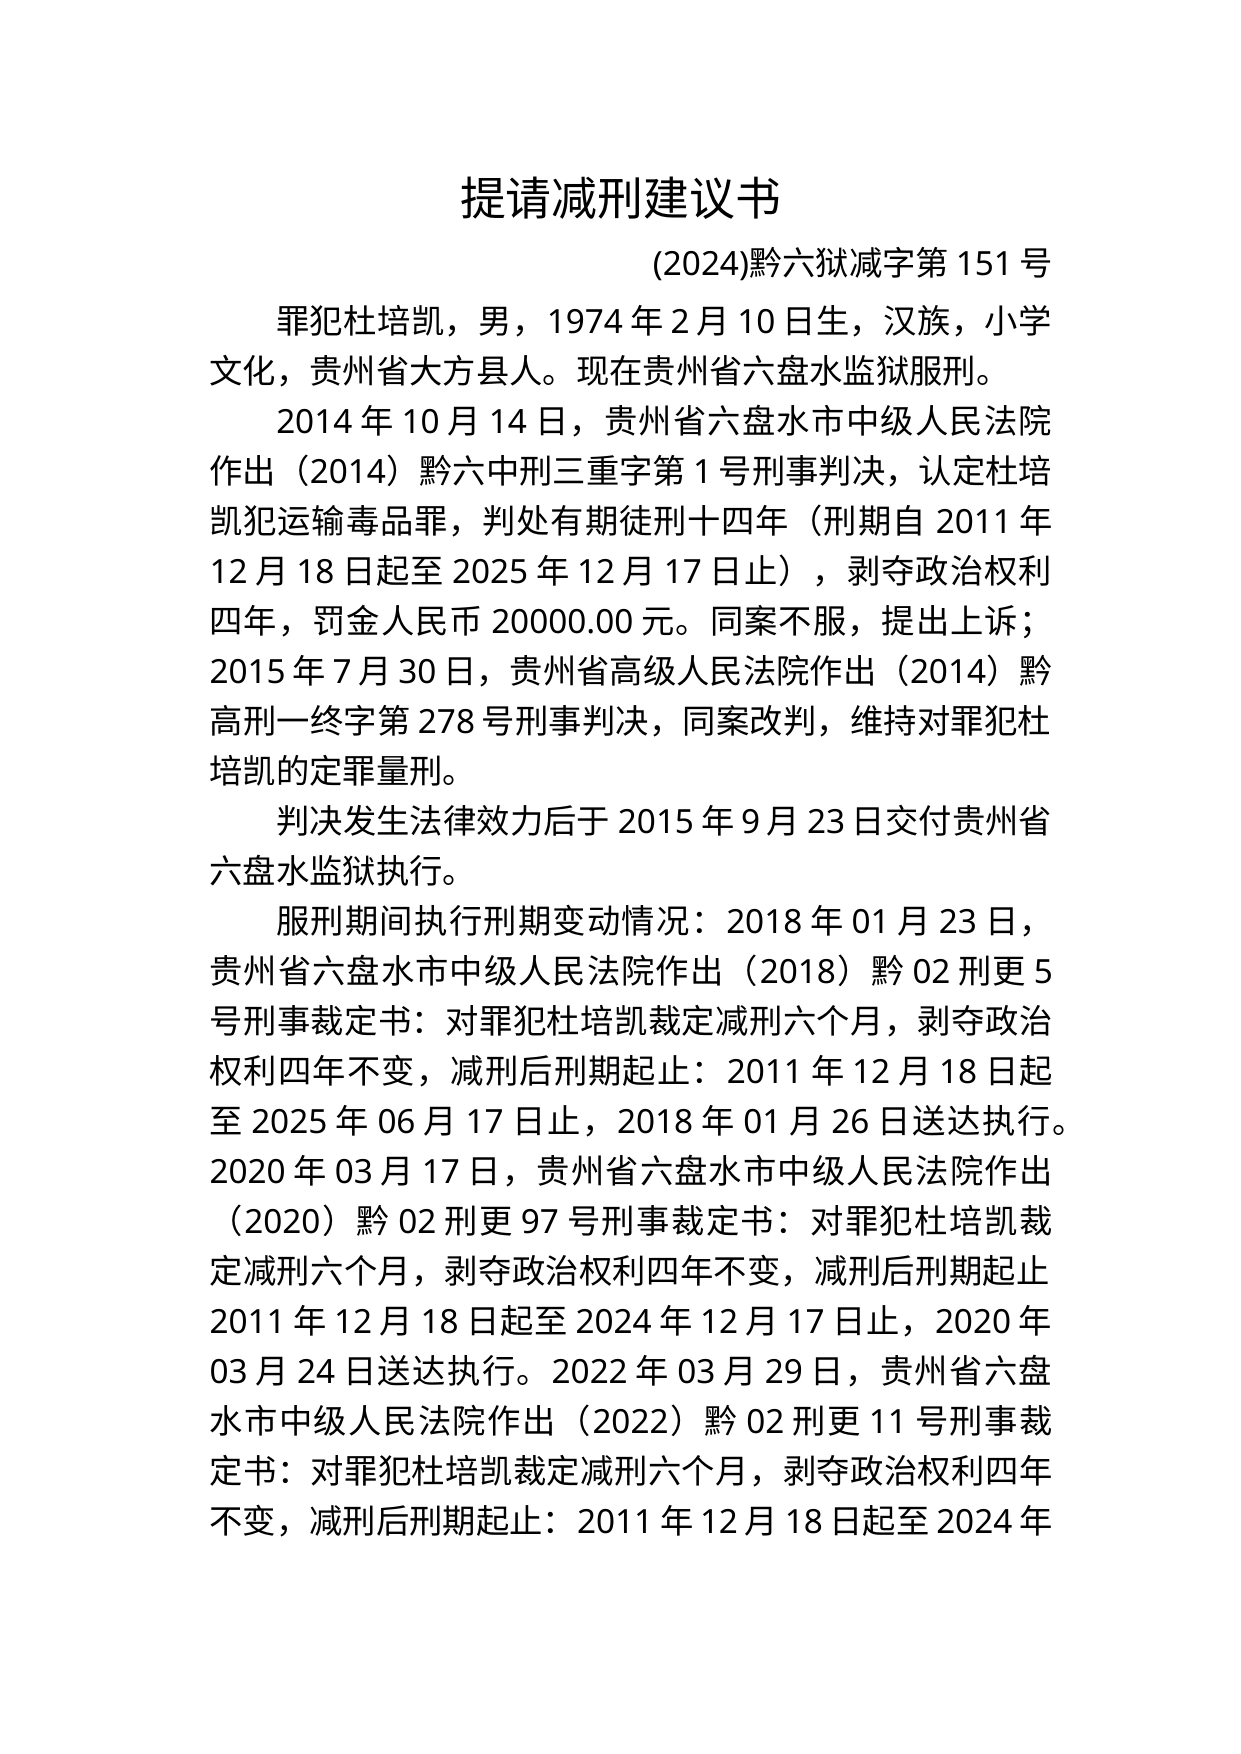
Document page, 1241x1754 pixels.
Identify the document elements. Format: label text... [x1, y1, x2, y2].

text (2024)黔六狱减字第151号 [187, 228, 1053, 293]
text 2014年10月14日，贵州省六盘水市中级人民法院作出（2014）黔六中刑三重字第1号刑事判决，认定杜培凯犯运输毒品罪，判处有期徒刑十四年（刑期自2011年12月18日起至2025年12月17日止），剥夺政治权利四年，罚金人民币20000.00元。同案不服，提出上诉；2015年7月30日，贵州省高级人民法院作出（2014）黔高刑一终字第278号刑事判决，同案改判，维持对罪犯杜培凯的定罪量刑。 [209, 393, 1053, 793]
text 罪犯杜培凯，男，1974年2月10日生，汉族，小学文化，贵州省大方县人。现在贵州省六盘水监狱服刑。 [209, 293, 1053, 393]
text 判决发生法律效力后于2015年9月23日交付贵州省六盘水监狱执行。 [209, 793, 1053, 893]
text 提请减刑建议书 [187, 162, 1053, 228]
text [209, 893, 1053, 1543]
